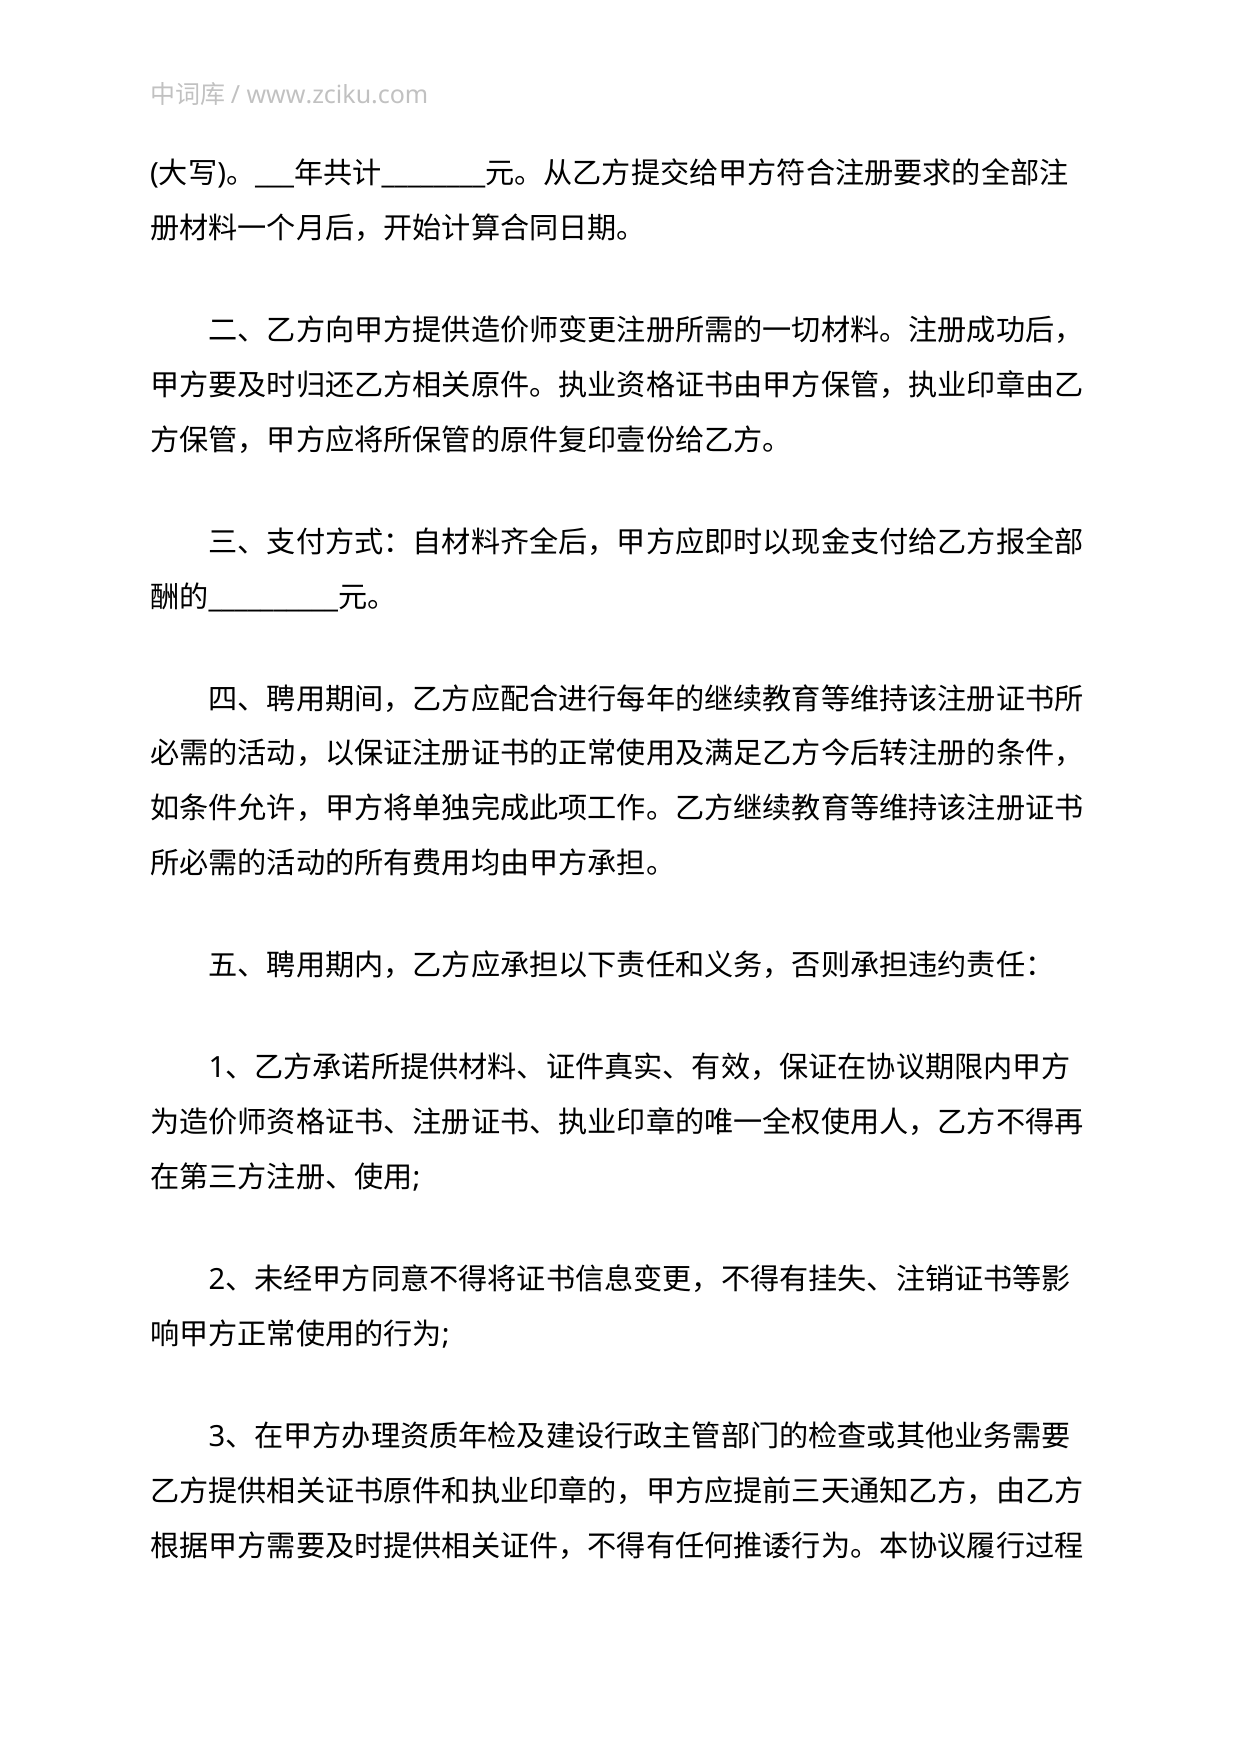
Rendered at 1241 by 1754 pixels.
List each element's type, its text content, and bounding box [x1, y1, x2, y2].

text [150, 1412, 1090, 1564]
text 三、支付方式：自材料齐全后，甲方应即时以现金支付给乙方报全部酬的__________元。 [150, 518, 1090, 616]
text 二、乙方向甲方提供造价师变更注册所需的一切材料。注册成功后，甲方要及时归还乙方相关原件。执业资格证书由甲方保管，执业印章由乙方保管，甲方应将所保管的原件复印壹份给乙方。 [150, 307, 1090, 459]
text 2、未经甲方同意不得将证书信息变更，不得有挂失、注销证书等影响甲方正常使用的行为; [150, 1255, 1090, 1353]
text 1、乙方承诺所提供材料、证件真实、有效，保证在协议期限内甲方为造价师资格证书、注册证书、执业印章的唯一全权使用人，乙方不得再在第三方注册、使用; [150, 1043, 1090, 1196]
text 五、聘用期内，乙方应承担以下责任和义务，否则承担违约责任： [150, 942, 1090, 984]
text 四、聘用期间，乙方应配合进行每年的继续教育等维持该注册证书所必需的活动，以保证注册证书的正常使用及满足乙方今后转注册的条件，如条件允许，甲方将单独完成此项工作。乙方继续教育等维持该注册证书所必需的活动的所有费用均由甲方承担。 [150, 675, 1090, 882]
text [150, 150, 1090, 247]
